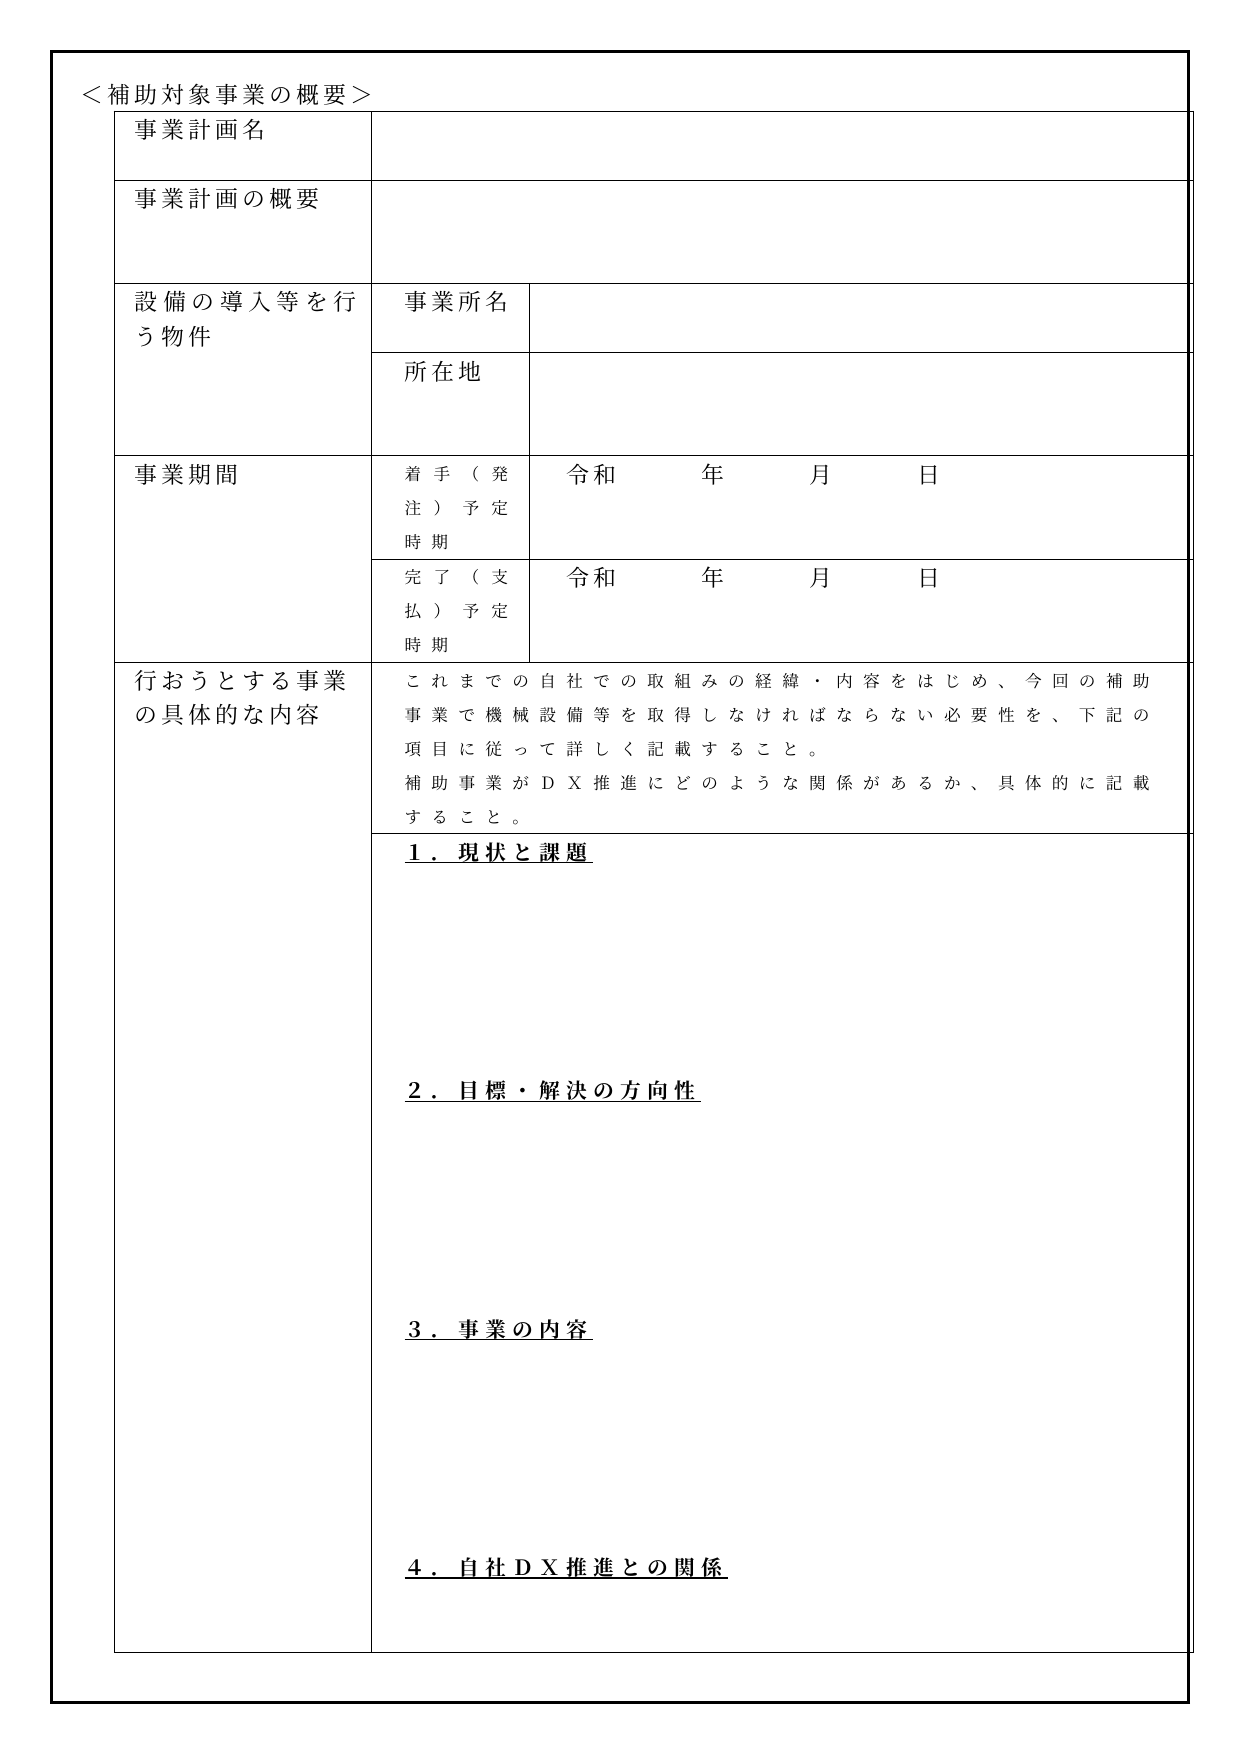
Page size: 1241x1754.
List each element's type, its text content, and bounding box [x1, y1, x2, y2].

table_cell 行おうとする事業の具体的な内容 [115, 663, 371, 1652]
table_cell 設備の導入等を行う物件 [115, 284, 371, 455]
table_cell これまでの自社での取組みの経緯・内容をはじめ、今回の補助事業で機械設備等を取得しなければならない必要性を、下記の項目に従って詳しく記載すること。 補助事業がＤＸ推進にどのような関係があるか、具体的に記載すること。 [372, 663, 1187, 833]
table_header 事業計画名 [115, 112, 371, 180]
table_cell 所在地 [372, 353, 529, 455]
table_cell 事業計画の概要 [115, 181, 371, 283]
table_cell 完了（支払）予定時期 [372, 560, 529, 662]
table_cell [530, 284, 1187, 352]
table_header [372, 112, 1187, 180]
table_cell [372, 834, 1187, 1652]
table_cell 令和 年 月 日 [530, 560, 1187, 662]
table_cell 事業所名 [372, 284, 529, 352]
table_cell 着手（発注）予定時期 [372, 456, 529, 558]
text ＜補助対象事業の概要＞ [81, 76, 1160, 111]
table_cell [530, 353, 1187, 455]
table_cell 令和 年 月 日 [530, 456, 1187, 558]
table_cell 事業期間 [115, 456, 371, 662]
table_cell [372, 181, 1187, 283]
